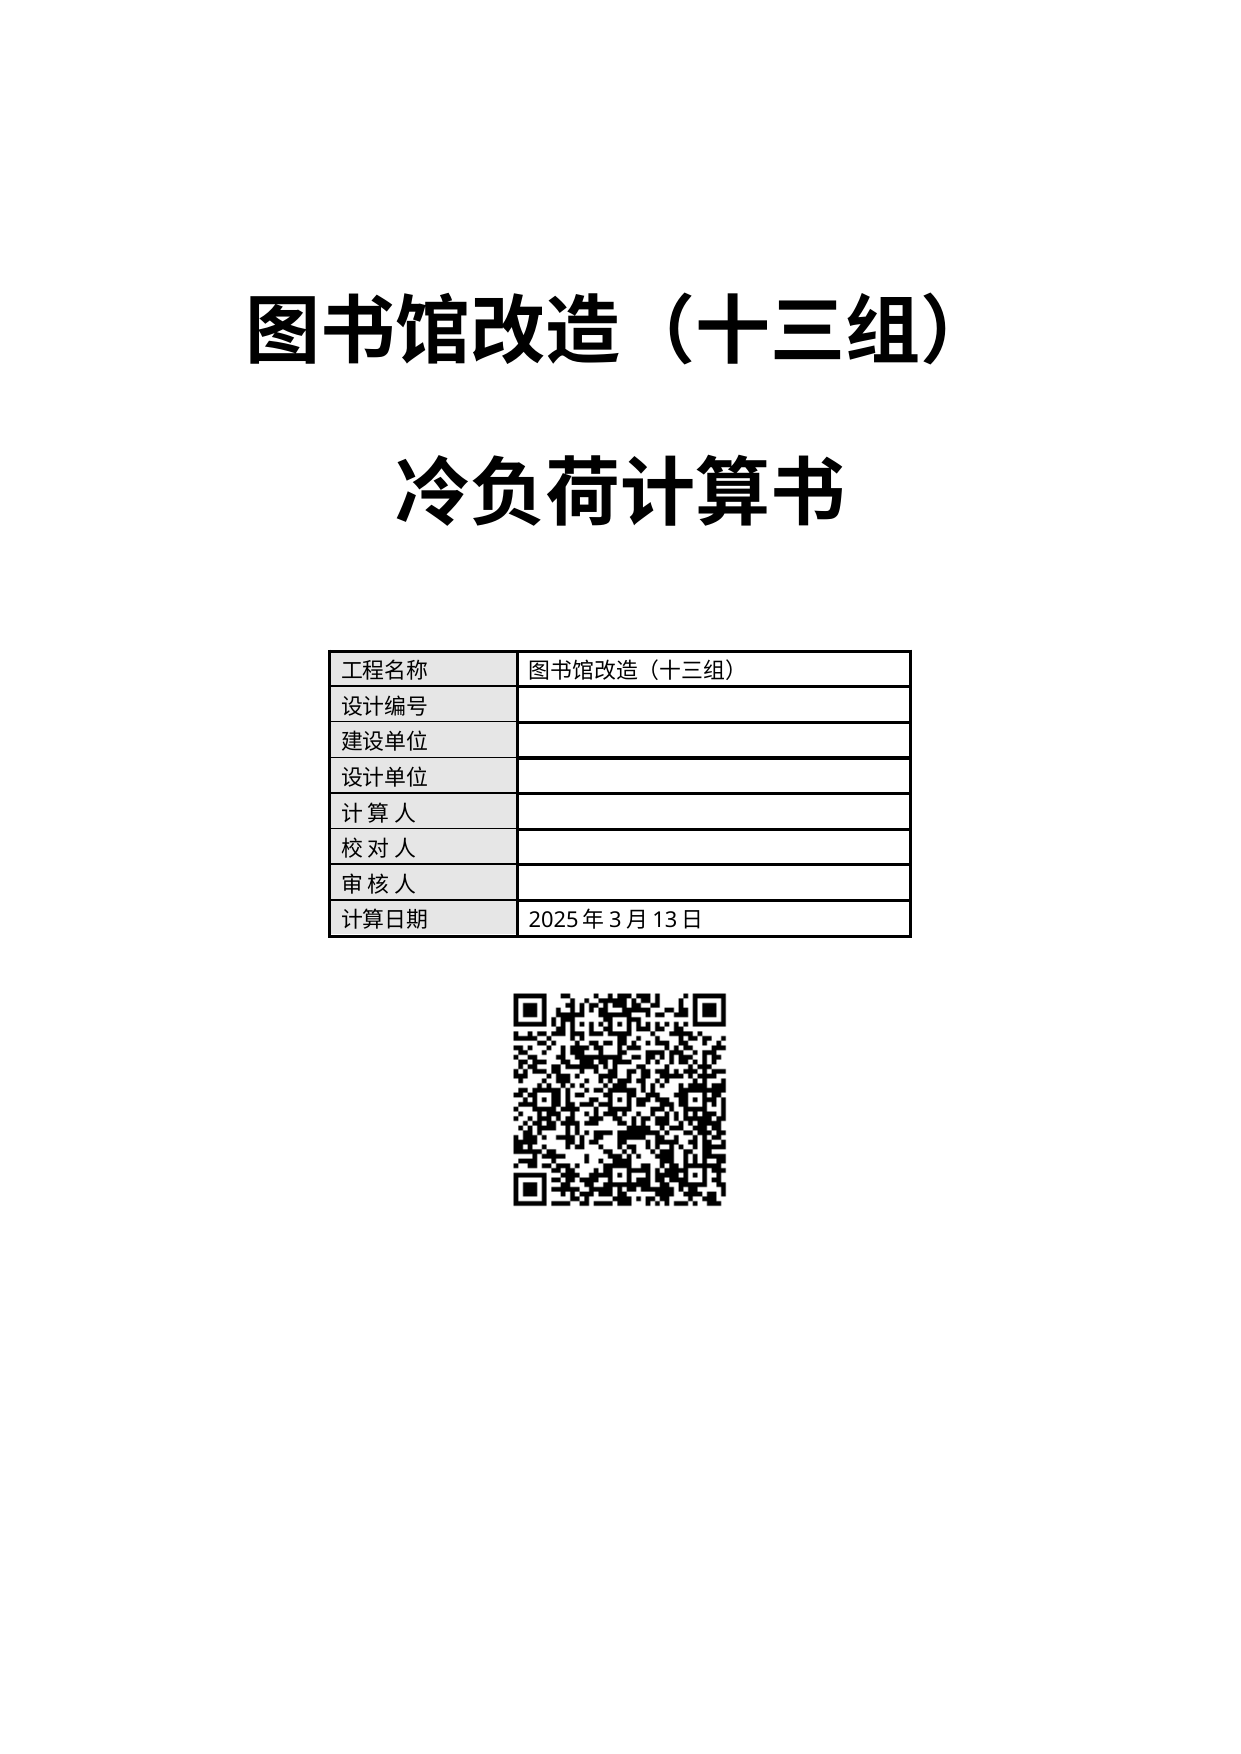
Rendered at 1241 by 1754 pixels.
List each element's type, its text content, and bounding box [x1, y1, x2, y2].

table_cell 建设单位 [331, 722, 516, 756]
table_header 图书馆改造（十三组） [519, 653, 909, 685]
table_cell 计算日期 [331, 901, 516, 934]
table_cell [519, 831, 909, 863]
table_cell 2025年3月13日 [519, 902, 909, 934]
table_cell [519, 795, 909, 828]
table_header 工程名称 [331, 653, 516, 685]
picture [496, 975, 745, 1225]
table_cell [519, 760, 909, 792]
table_cell 设计编号 [331, 687, 516, 721]
table_cell 审 核 人 [331, 865, 516, 899]
table_cell 校 对 人 [331, 829, 516, 863]
text 冷负荷计算书 [148, 422, 1092, 552]
table_cell [519, 866, 909, 899]
table_cell [519, 724, 909, 756]
table_cell 计 算 人 [331, 794, 516, 828]
table_cell 设计单位 [331, 758, 516, 792]
table_cell [519, 688, 909, 721]
text 图书馆改造（十三组） [148, 259, 1092, 389]
